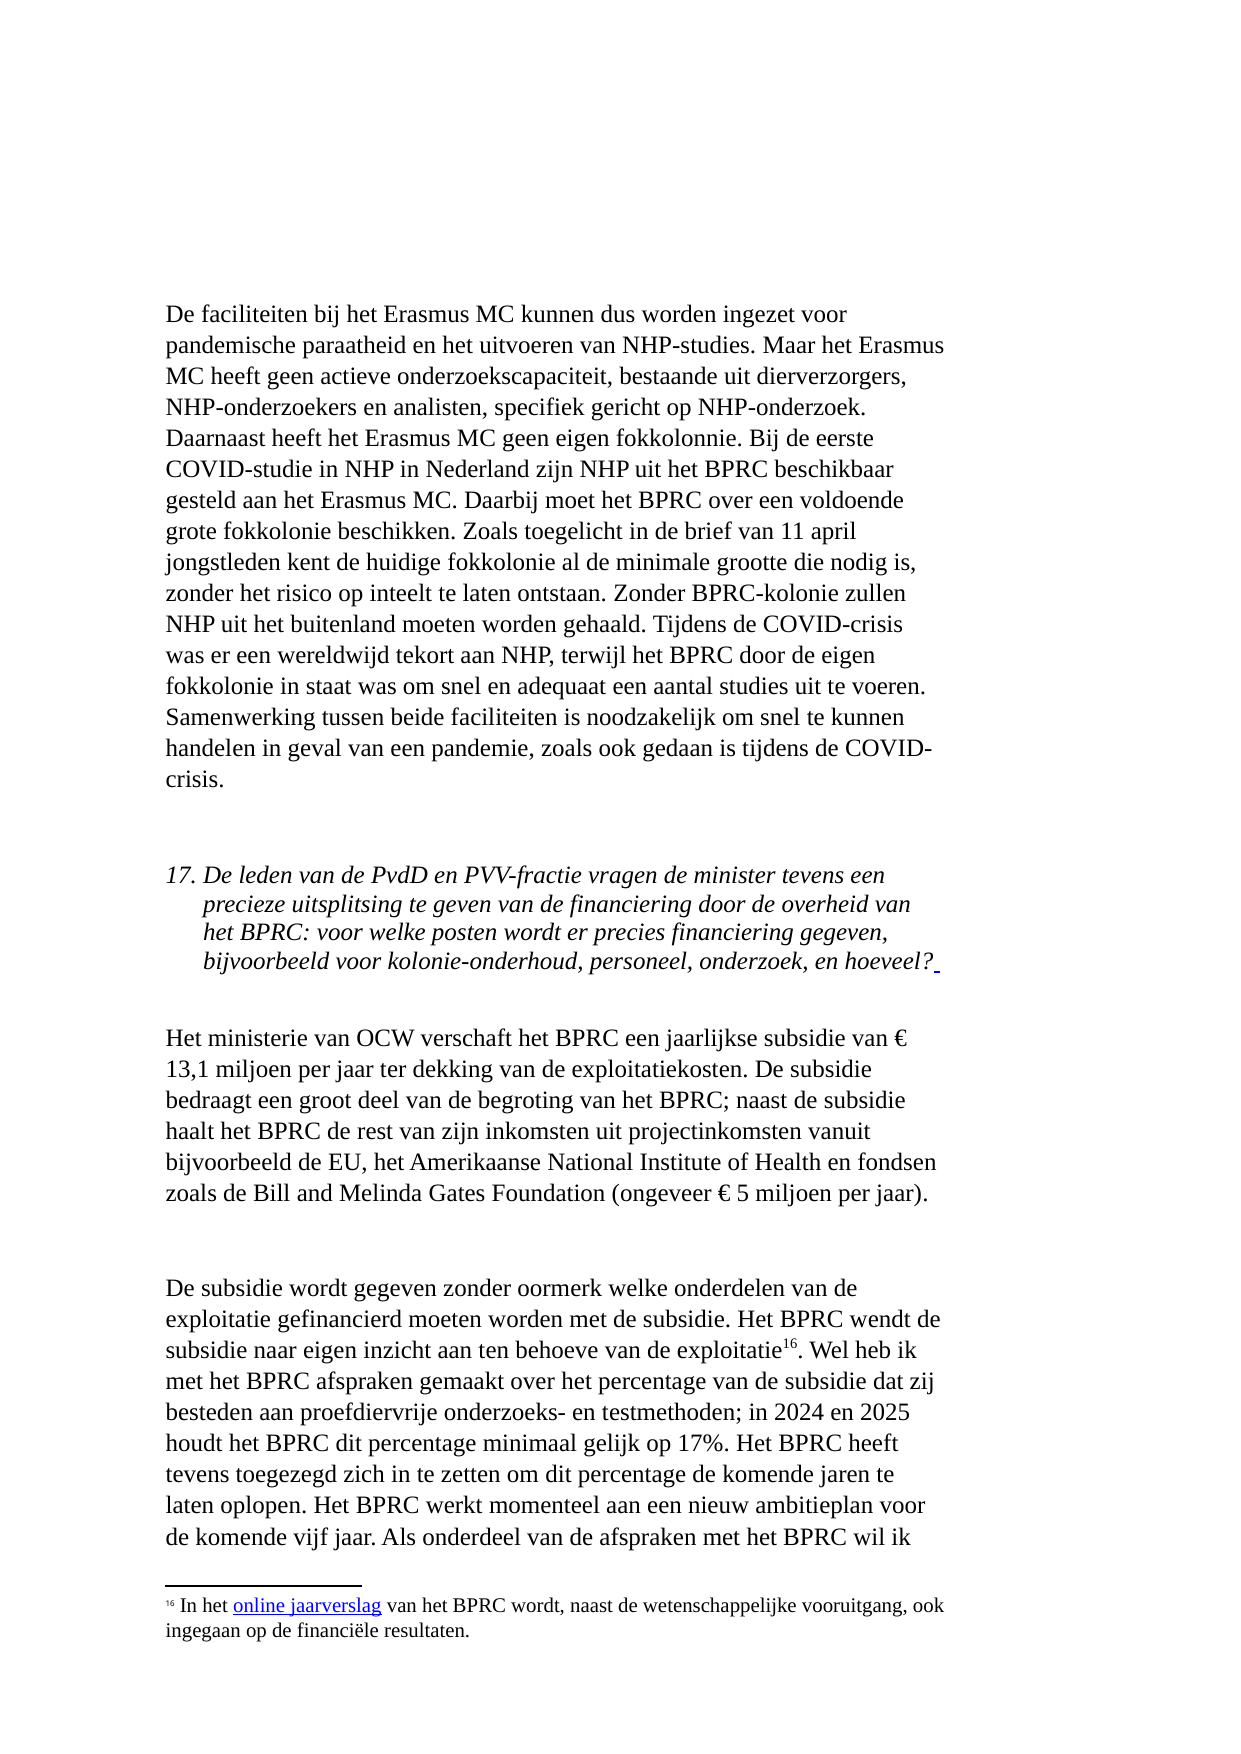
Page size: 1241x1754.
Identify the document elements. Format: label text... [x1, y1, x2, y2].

list De leden van de PvdD en PVV-fractie vragen de minister tevens een precieze uitsplitsing te geven van de financiering door de overheid van het BPRC: voor welke posten wordt er precies financiering gegeven, bijvoorbeeld voor kolonie-onderhoud, personeel, onderzoek, en hoeveel? [165, 860, 947, 975]
text De faciliteiten bij het Erasmus MC kunnen dus worden ingezet voor pandemische paraatheid en het uitvoeren van NHP-studies. Maar het Erasmus MC heeft geen actieve onderzoekscapaciteit, bestaande uit dierverzorgers, NHP-onderzoekers en analisten, specifiek gericht op NHP-onderzoek. Daarnaast heeft het Erasmus MC geen eigen fokkolonnie. Bij de eerste COVID-studie in NHP in Nederland zijn NHP uit het BPRC beschikbaar gesteld aan het Erasmus MC. Daarbij moet het BPRC over een voldoende grote fokkolonie beschikken. Zoals toegelicht in de brief van 11 april jongstleden kent de huidige fokkolonie al de minimale grootte die nodig is, zonder het risico op inteelt te laten ontstaan. Zonder BPRC-kolonie zullen NHP uit het buitenland moeten worden gehaald. Tijdens de COVID-crisis was er een wereldwijd tekort aan NHP, terwijl het BPRC door de eigen fokkolonie in staat was om snel en adequaat een aantal studies uit te voeren. Samenwerking tussen beide faciliteiten is noodzakelijk om snel te kunnen handelen in geval van een pandemie, zoals ook gedaan is tijdens de COVID-crisis. [165, 299, 947, 793]
text Het ministerie van OCW verschaft het BPRC een jaarlijkse subsidie van € 13,1 miljoen per jaar ter dekking van de exploitatiekosten. De subsidie bedraagt een groot deel van de begroting van het BPRC; naast de subsidie haalt het BPRC de rest van zijn inkomsten uit projectinkomsten vanuit bijvoorbeeld de EU, het Amerikaanse National Institute of Health en fondsen zoals de Bill and Melinda Gates Foundation (ongeveer € 5 miljoen per jaar). [165, 1023, 947, 1207]
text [165, 1273, 947, 1550]
